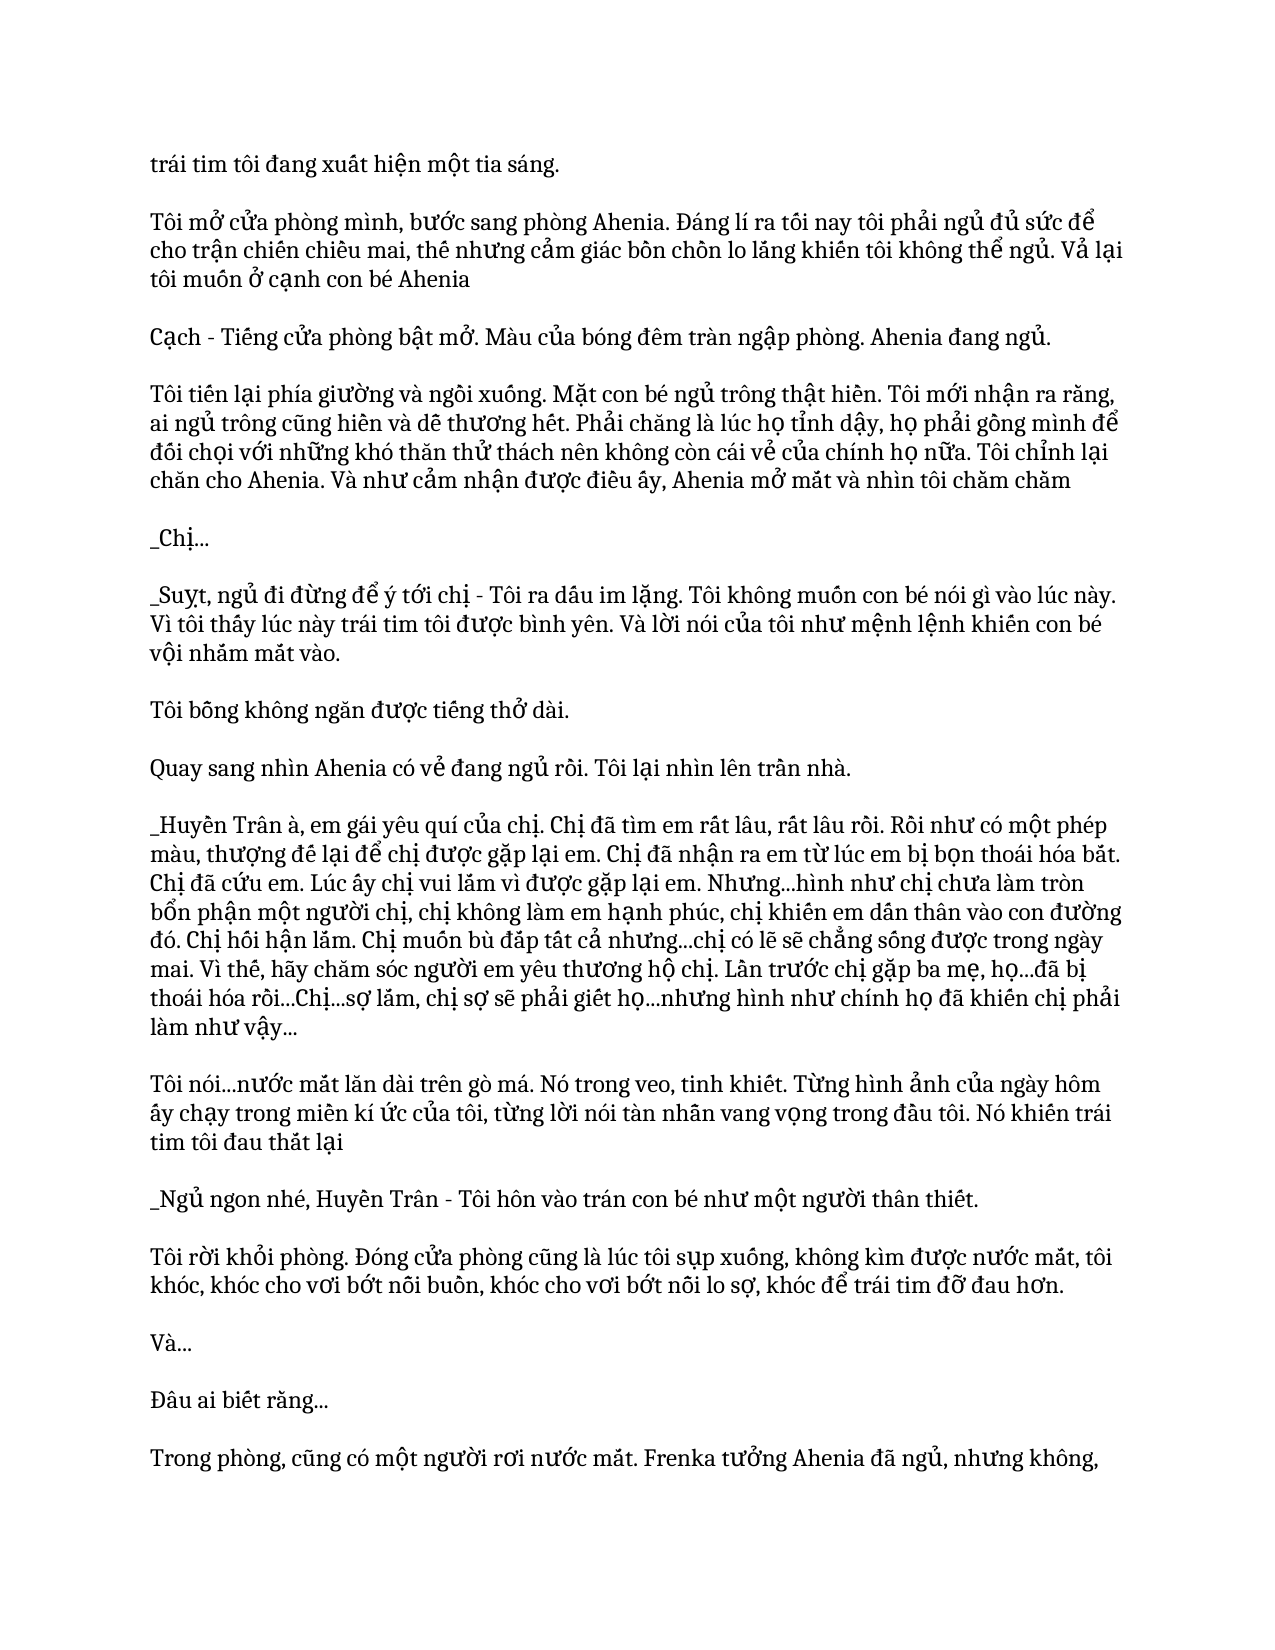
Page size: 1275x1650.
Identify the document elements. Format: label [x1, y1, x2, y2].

text [150, 150, 1125, 1472]
